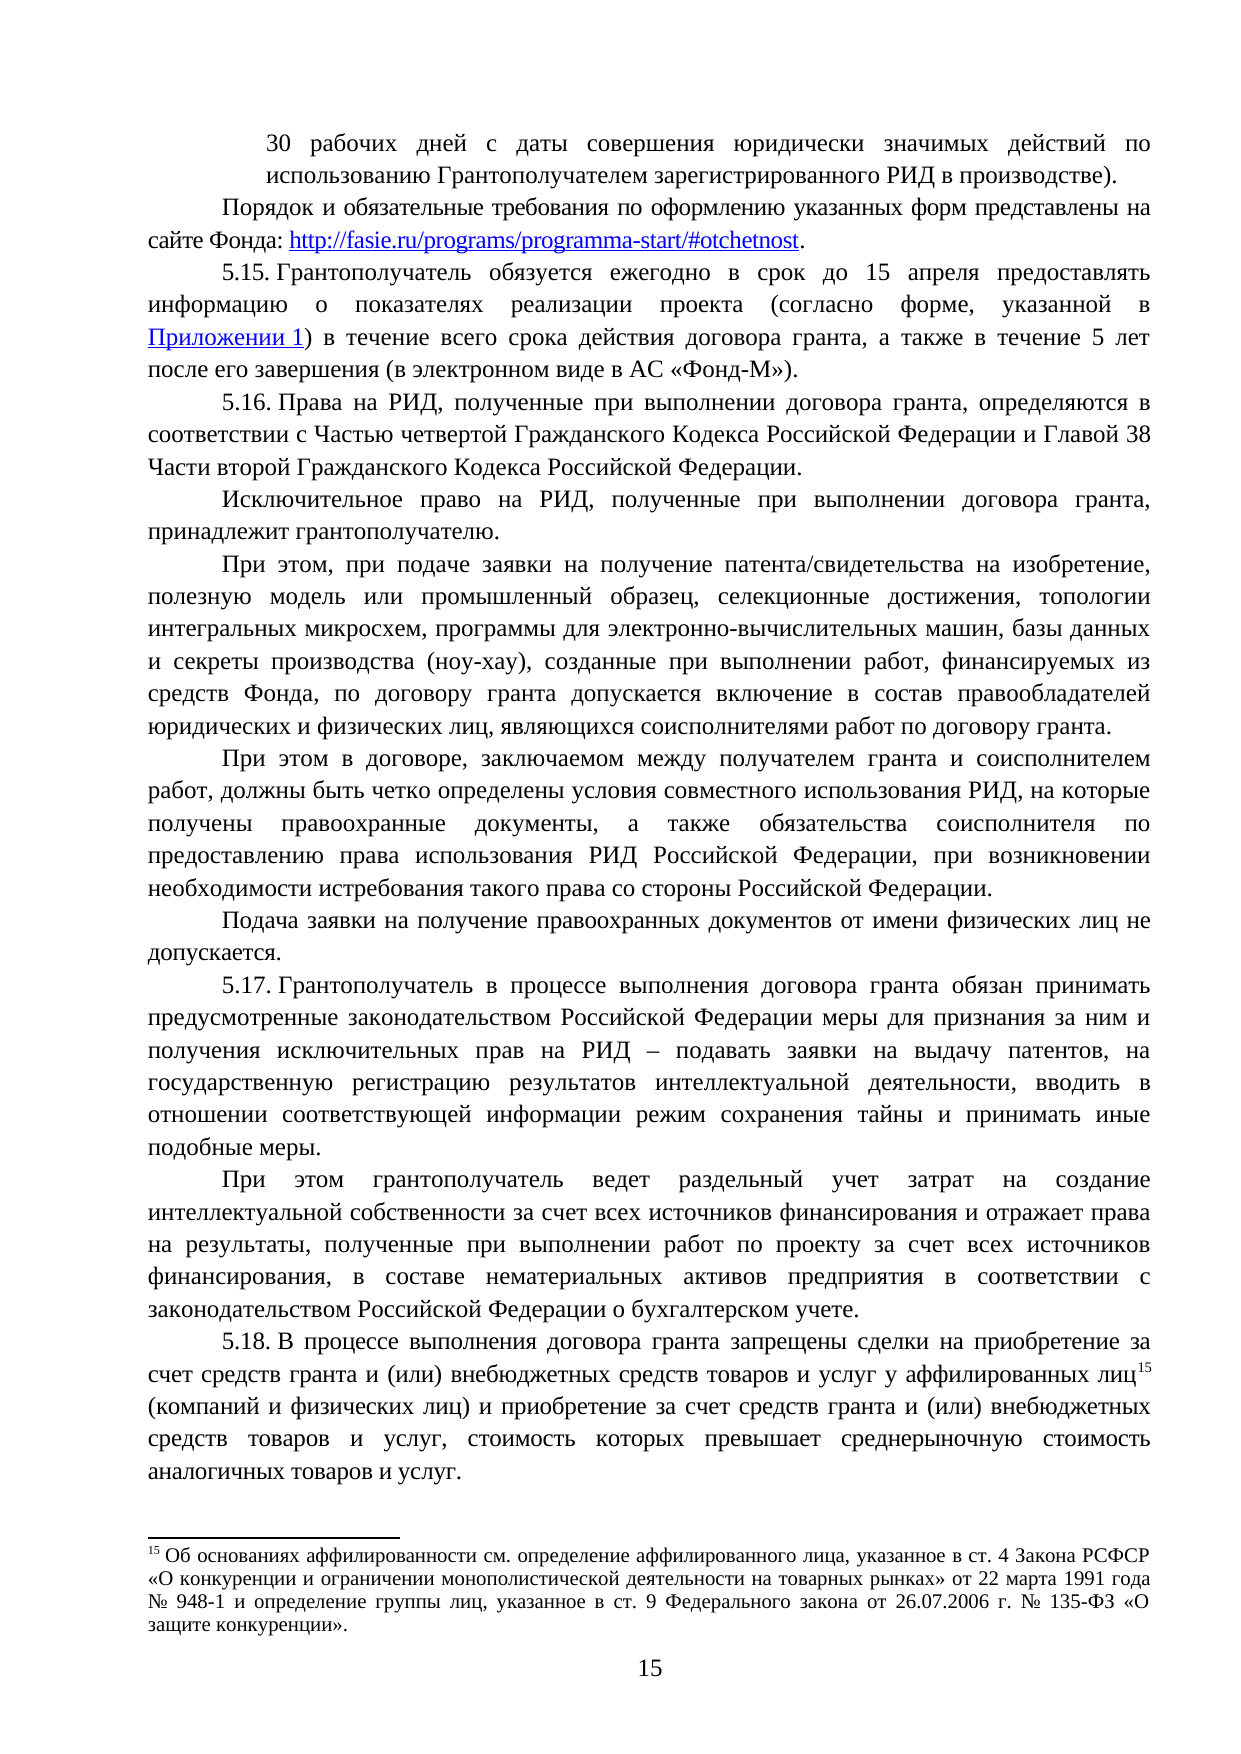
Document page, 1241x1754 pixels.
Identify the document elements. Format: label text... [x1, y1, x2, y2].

text При этом грантополучатель ведет раздельный учет затрат на создание интеллектуальной собственности за счет всех источников финансирования и отражает права на результаты, полученные при выполнении работ по проекту за счет всех источников финансирования, в составе нематериальных активов предприятия в соответствии с законодательством Российской Федерации о бухгалтерском учете. [148, 1164, 1152, 1323]
text 5.16. Права на РИД, полученные при выполнении договора гранта, определяются в соответствии с Частью четвертой Гражданского Кодекса Российской Федерации и Главой 38 Части второй Гражданского Кодекса Российской Федерации. [148, 387, 1152, 480]
text Подача заявки на получение правоохранных документов от имени физических лиц не допускается. [148, 905, 1152, 966]
text Исключительное право на РИД, полученные при выполнении договора гранта, принадлежит грантополучателю. [148, 484, 1152, 545]
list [236, 128, 1152, 189]
text 5.15. Грантополучатель обязуется ежегодно в срок до 15 апреля предоставлять информацию о показателях реализации проекта (согласно форме, указанной в Приложении 1) в течение всего срока действия договора гранта, а также в течение 5 лет после его завершения (в электронном виде в АС «Фонд-М»). [148, 257, 1152, 383]
text При этом в договоре, заключаемом между получателем гранта и соисполнителем работ, должны быть четко определены условия совместного использования РИД, на которые получены правоохранные документы, а также обязательства соисполнителя по предоставлению права использования РИД Российской Федерации, при возникновении необходимости истребования такого права со стороны Российской Федерации. [148, 743, 1152, 901]
text Порядок и обязательные требования по оформлению указанных форм представлены на сайте Фонда: http://fasie.ru/programs/programma-start/#otchetnost. [148, 192, 1152, 253]
text 5.18. В процессе выполнения договора гранта запрещены сделки на приобретение за счет средств гранта и (или) внебюджетных средств товаров и услуг у аффилированных лиц (компаний и физических лиц) и приобретение за счет средств гранта и (или) внебюджетных средств товаров и услуг, стоимость которых превышает среднерыночную стоимость аналогичных товаров и услуг. [148, 1326, 1152, 1484]
text 5.17. Грантополучатель в процессе выполнения договора гранта обязан принимать предусмотренные законодательством Российской Федерации меры для признания за ним и получения исключительных прав на РИД – подавать заявки на выдачу патентов, на государственную регистрацию результатов интеллектуальной деятельности, вводить в отношении соответствующей информации режим сохранения тайны и принимать иные подобные меры. [148, 970, 1152, 1161]
text При этом, при подаче заявки на получение патента/свидетельства на изобретение, полезную модель или промышленный образец, селекционные достижения, топологии интегральных микросхем, программы для электронно-вычислительных машин, базы данных и секреты производства (ноу-хау), созданные при выполнении работ, финансируемых из средств Фонда, по договору гранта допускается включение в состав правообладателей юридических и физических лиц, являющихся соисполнителями работ по договору гранта. [148, 549, 1152, 739]
